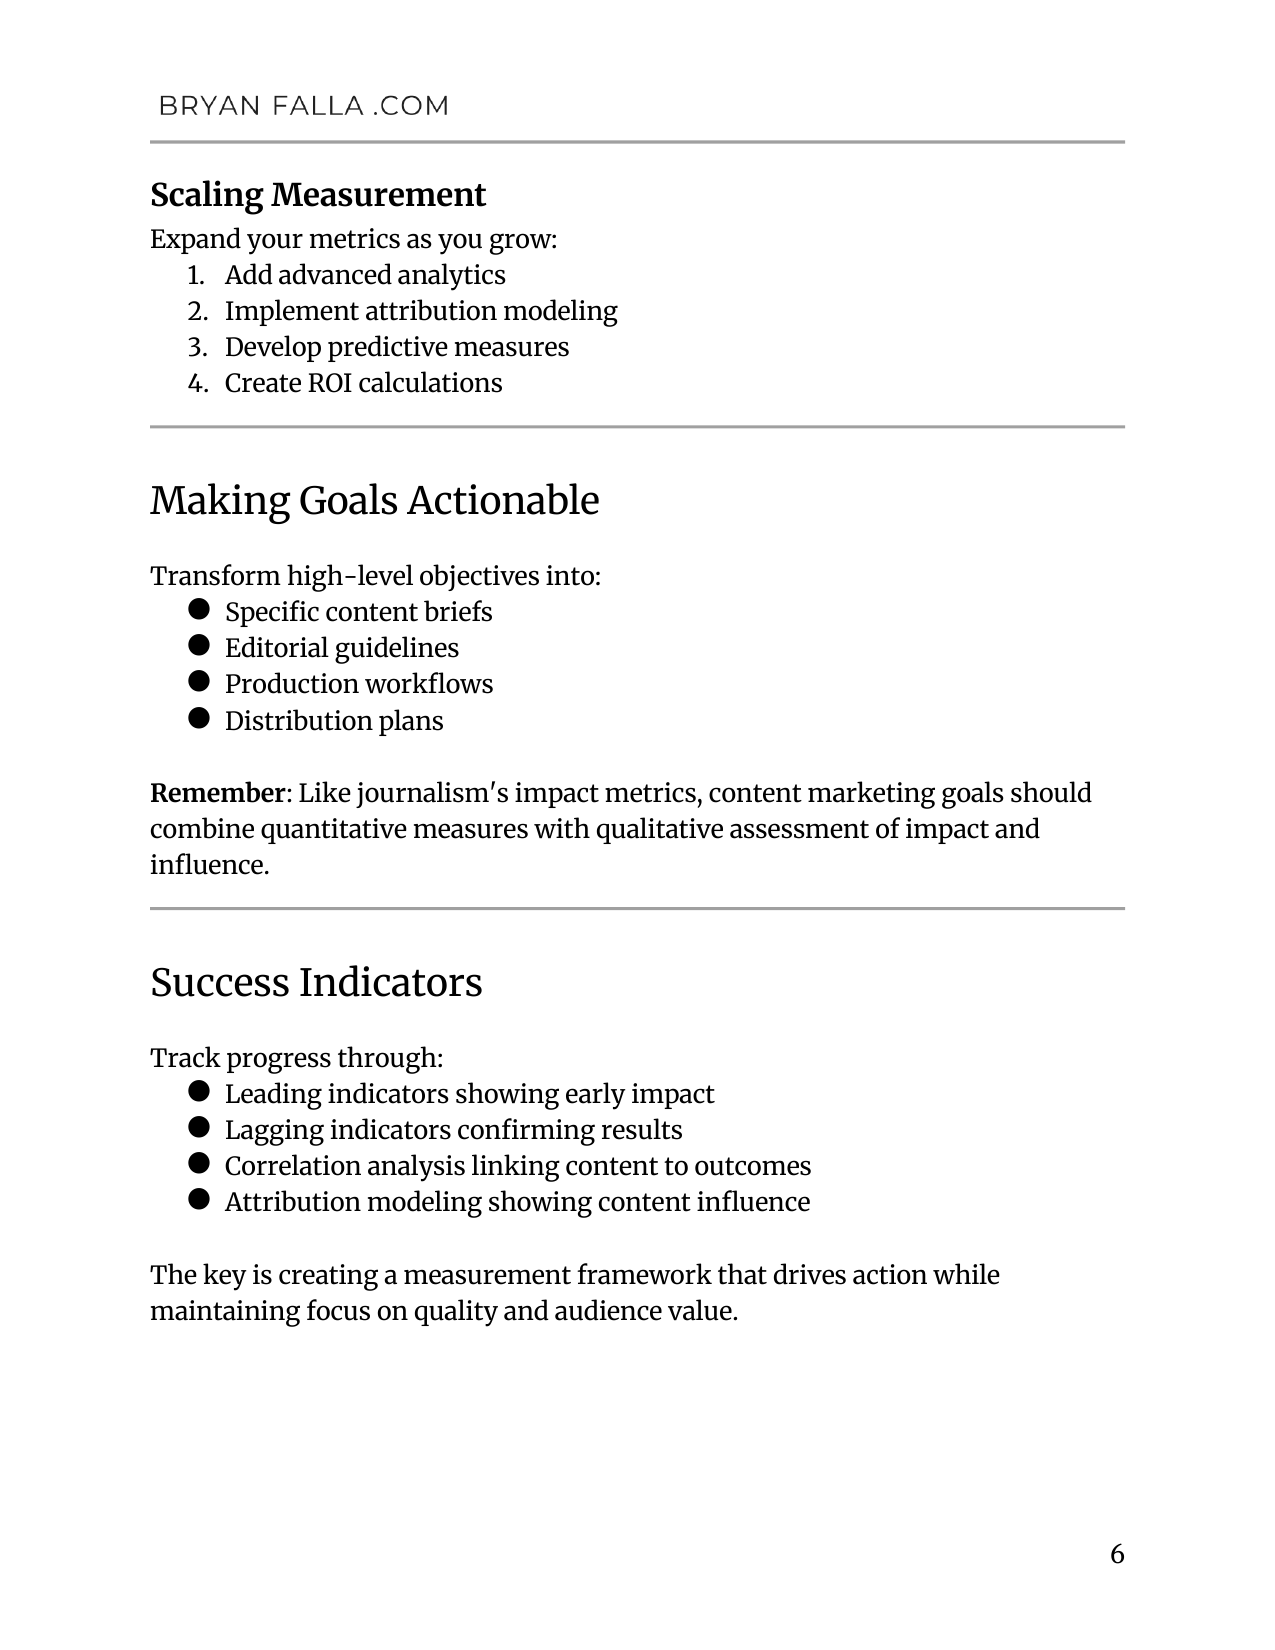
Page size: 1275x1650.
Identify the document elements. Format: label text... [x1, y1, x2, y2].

list Lagging indicators confirming results [187, 1115, 1125, 1146]
list Leading indicators showing early impact [187, 1079, 1125, 1110]
list Create ROI calculations [187, 368, 1125, 400]
text Expand your metrics as you grow: [150, 224, 1125, 255]
list Correlation analysis linking content to outcomes [187, 1151, 1125, 1183]
list Distribution plans [187, 706, 1125, 737]
text The key is creating a measurement framework that drives action while maintaining focus on quality and audience value. [150, 1259, 1125, 1327]
list Production workflows [187, 669, 1125, 701]
list Attribution modeling showing content influence [187, 1187, 1125, 1219]
text Track progress through: [150, 1043, 1125, 1074]
subtitle Scaling Measurement [150, 176, 1125, 215]
text Transform high-level objectives into: [150, 561, 1125, 592]
list Implement attribution modeling [187, 296, 1125, 327]
picture [150, 75, 454, 136]
list Add advanced analytics [187, 260, 1125, 291]
subtitle Making Goals Actionable [150, 478, 1125, 525]
list Editorial guidelines [187, 633, 1125, 665]
subtitle Success Indicators [150, 959, 1125, 1007]
list Specific content briefs [187, 597, 1125, 628]
text Remember: Like journalism's impact metrics, content marketing goals should combine quantitative measures with qualitative assessment of impact and influence. [150, 778, 1125, 882]
list Develop predictive measures [187, 332, 1125, 364]
